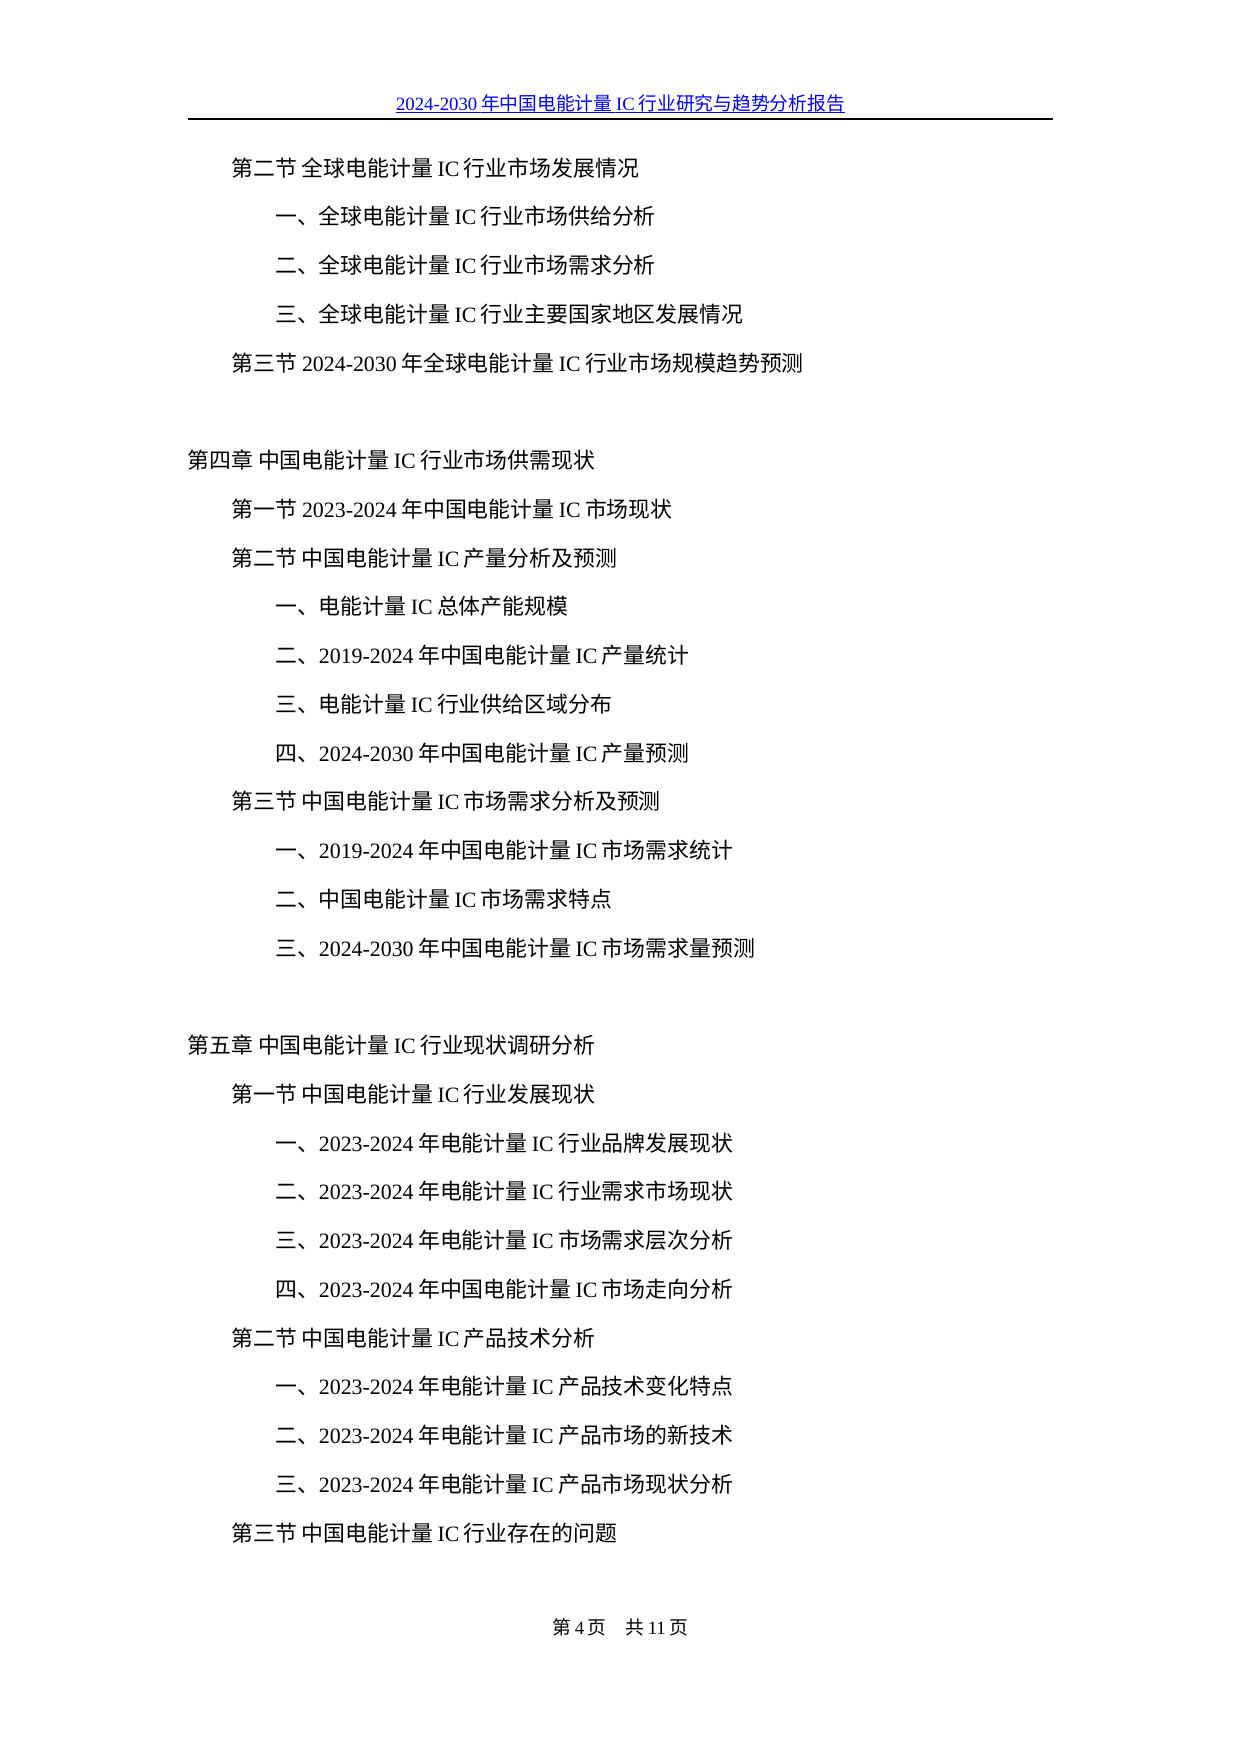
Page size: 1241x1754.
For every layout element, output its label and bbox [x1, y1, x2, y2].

text [187, 150, 1053, 1548]
